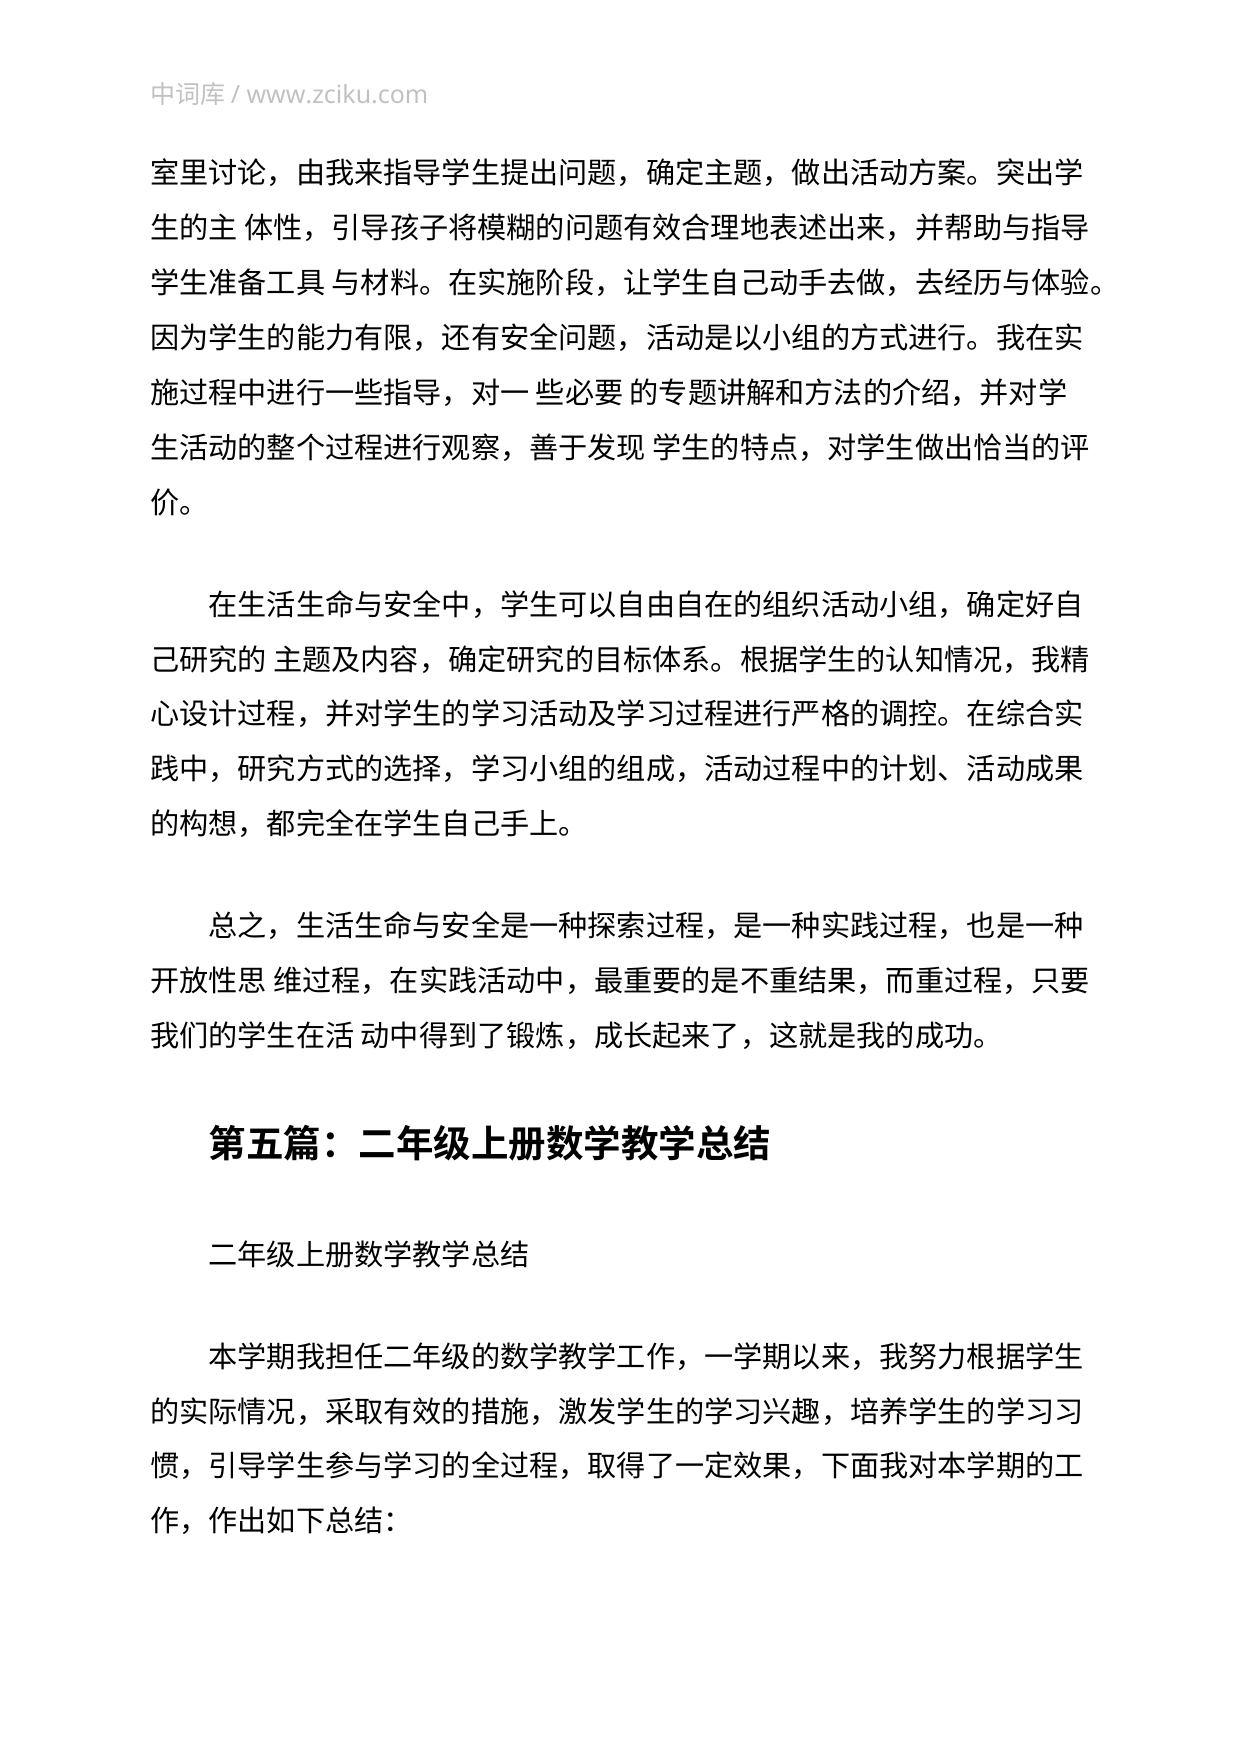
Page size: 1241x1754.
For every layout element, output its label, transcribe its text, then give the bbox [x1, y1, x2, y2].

text 在生活生命与安全中，学生可以自由自在的组织活动小组，确定好自己研究的 主题及内容，确定研究的目标体系。根据学生的认知情况，我精心设计过程，并对学生的学习活动及学习过程进行严格的调控。在综合实践中，研究方式的选择，学习小组的组成，活动过程中的计划、活动成果的构想，都完全在学生自己手上。 [150, 581, 1090, 843]
text 二年级上册数学教学总结 [150, 1231, 1090, 1274]
text 总之，生活生命与安全是一种探索过程，是一种实践过程，也是一种开放性思 维过程，在实践活动中，最重要的是不重结果，而重过程，只要我们的学生在活 动中得到了锻炼，成长起来了，这就是我的成功。 [150, 902, 1090, 1054]
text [150, 150, 1090, 522]
text 第五篇：二年级上册数学教学总结 [150, 1114, 1090, 1168]
text 本学期我担任二年级的数学教学工作，一学期以来，我努力根据学生的实际情况，采取有效的措施，激发学生的学习兴趣，培养学生的学习习惯，引导学生参与学习的全过程，取得了一定效果，下面我对本学期的工作，作出如下总结： [150, 1333, 1090, 1540]
